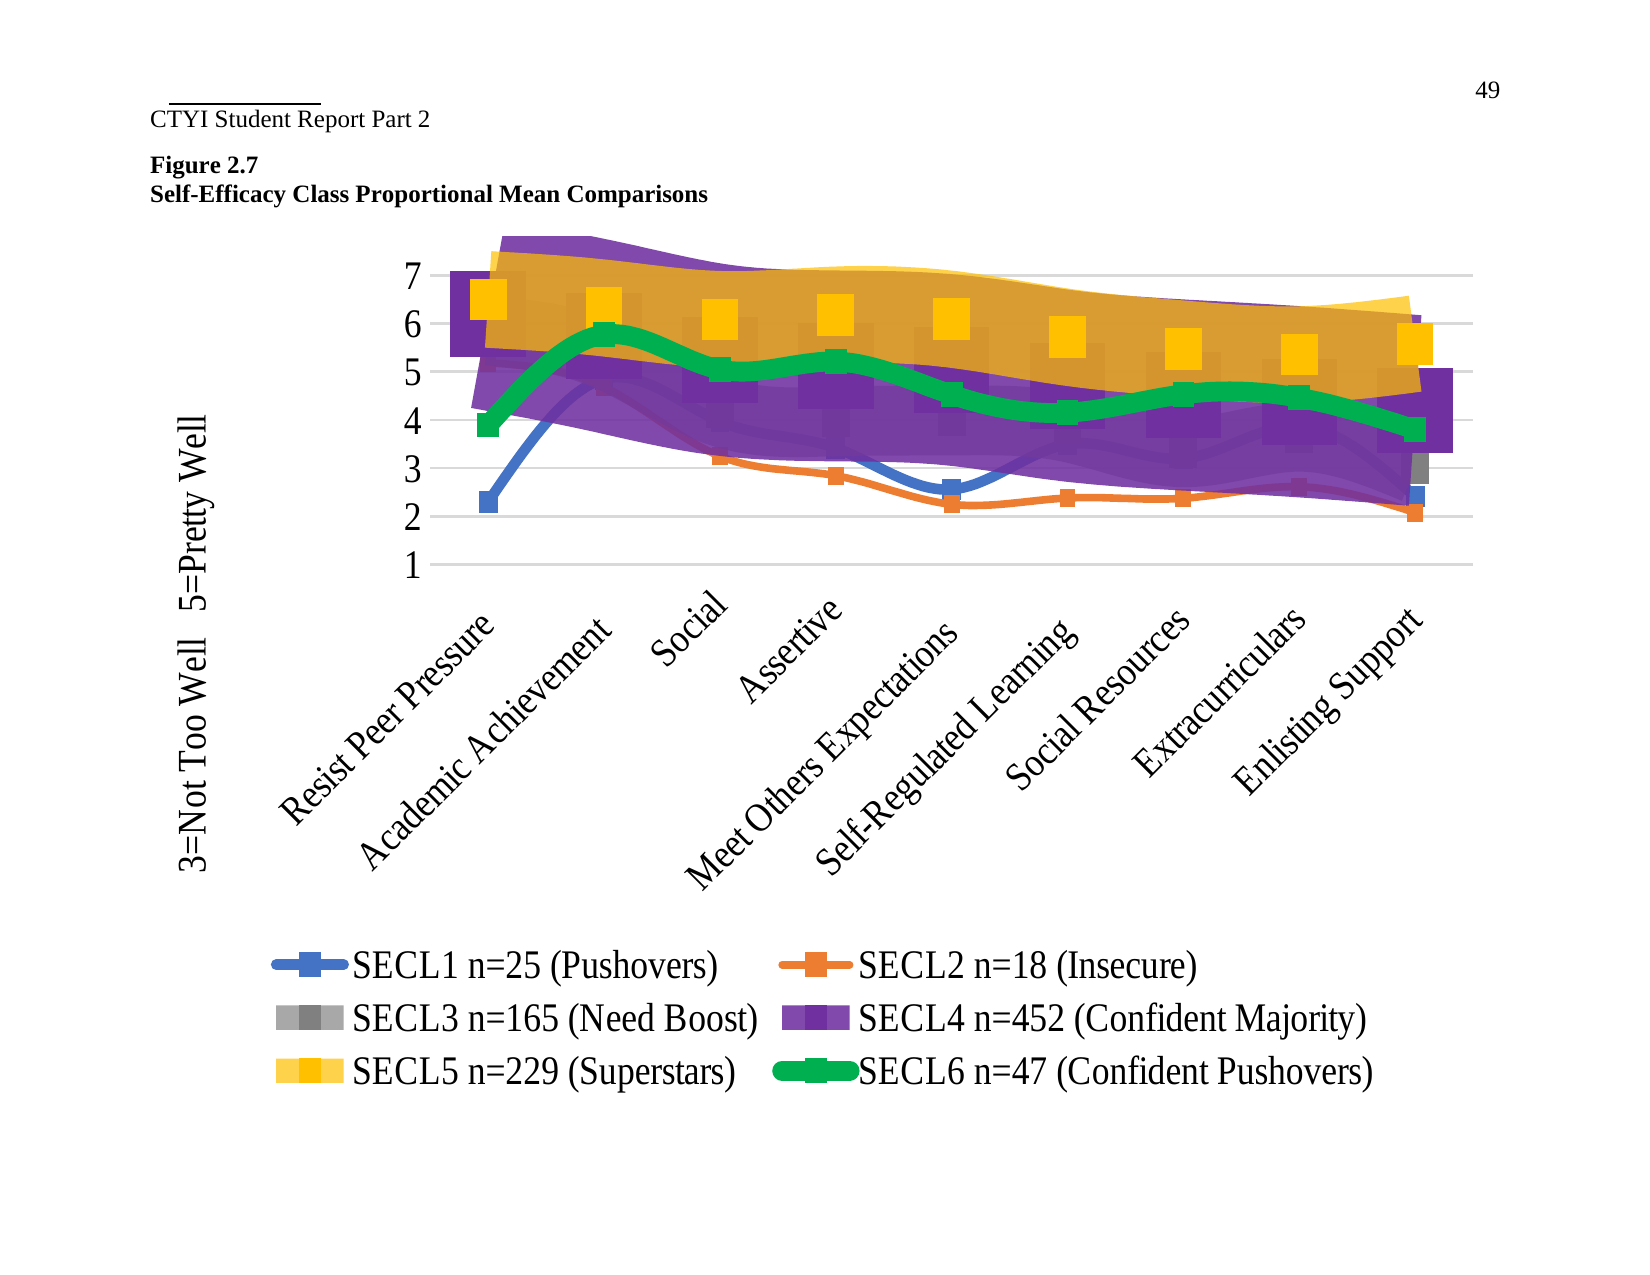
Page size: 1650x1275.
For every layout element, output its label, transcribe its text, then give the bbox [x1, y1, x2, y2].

text Self-Efficacy Class Proportional Mean Comparisons [150, 179, 1500, 207]
text Figure 2.7 [150, 150, 1500, 179]
